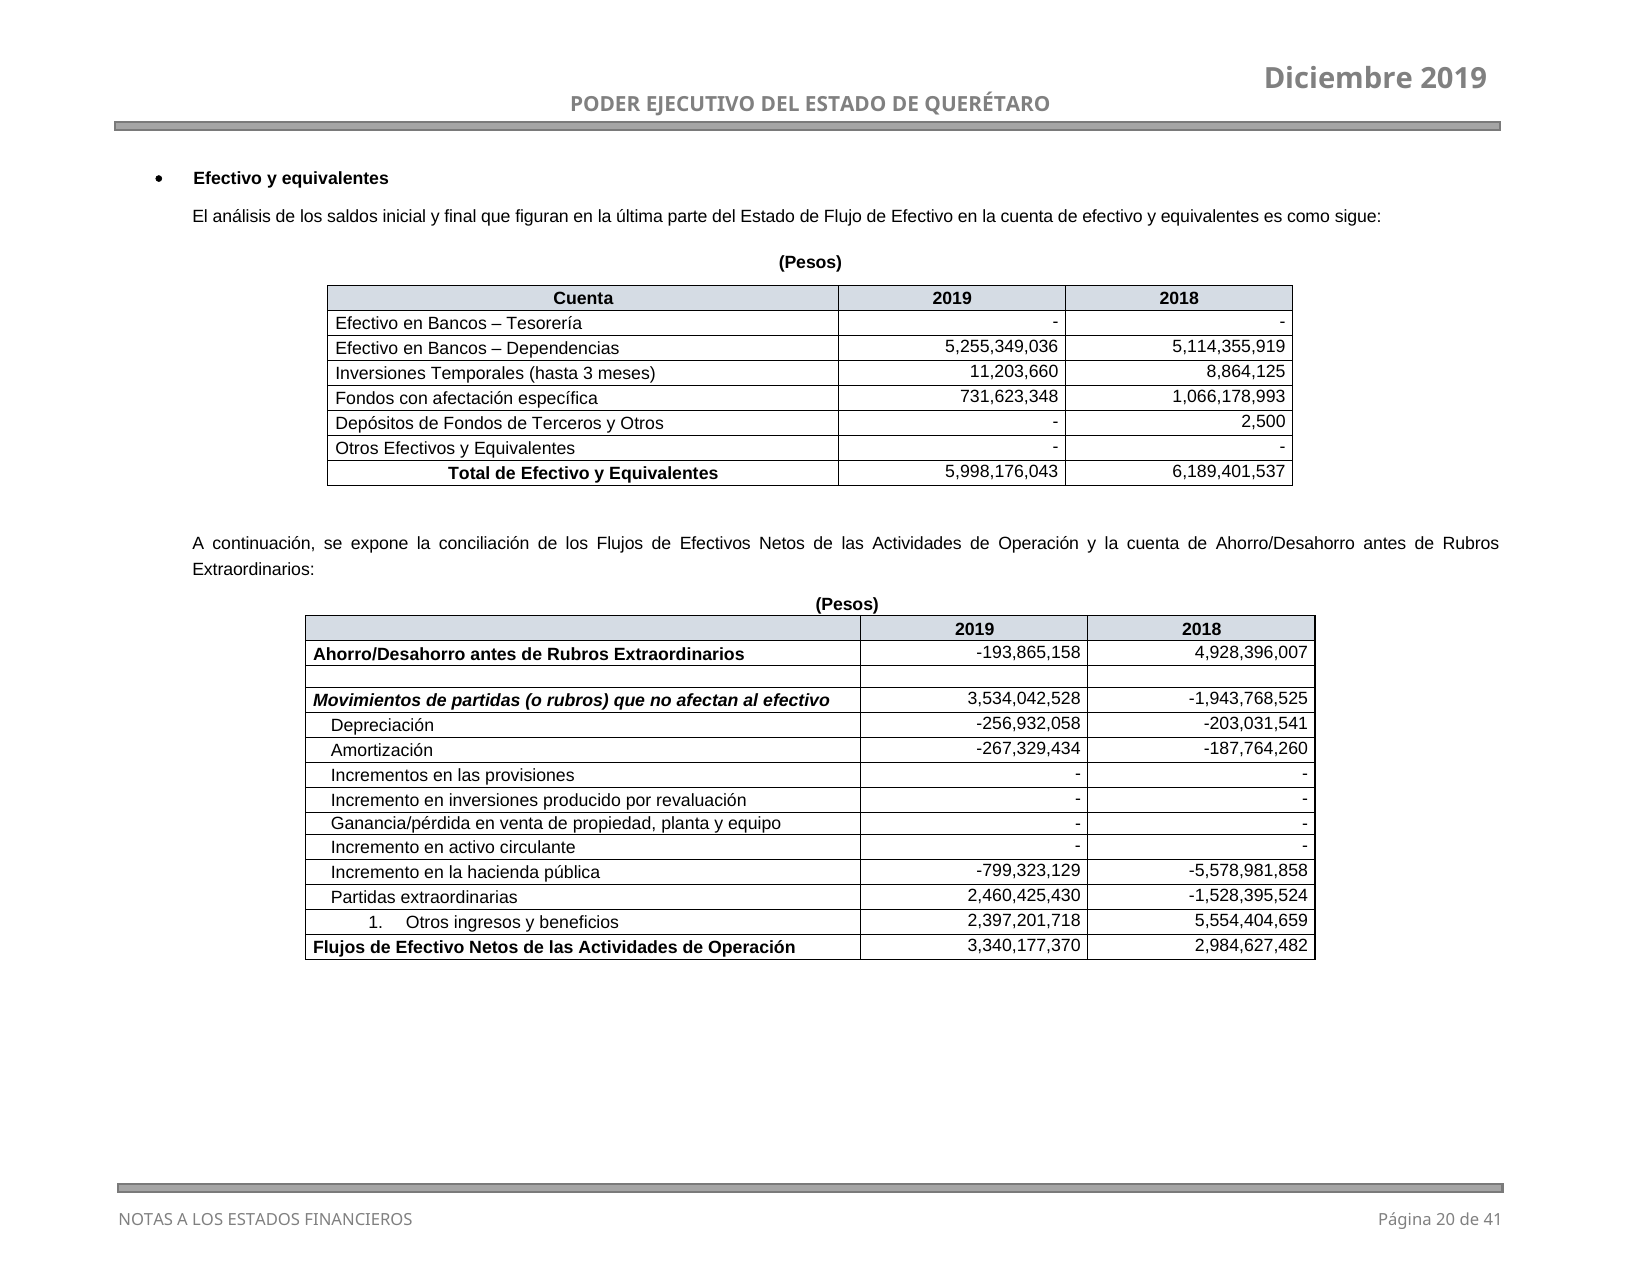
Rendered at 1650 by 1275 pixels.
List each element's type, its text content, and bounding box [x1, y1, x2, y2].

table_cell -187,764,260 [1088, 738, 1314, 762]
table_cell - [839, 436, 1065, 460]
table_cell 11,203,660 [839, 361, 1065, 385]
table_cell 731,623,348 [839, 386, 1065, 410]
table_header 2018 [1088, 616, 1314, 640]
table_cell Flujos de Efectivo Netos de las Actividades de Operación [306, 935, 860, 959]
table_cell -1,528,395,524 [1088, 885, 1314, 909]
table_cell Otros Efectivos y Equivalentes [328, 436, 838, 460]
table_cell [1088, 666, 1314, 687]
table_cell Incremento en activo circulante [306, 835, 860, 859]
table_cell 3,534,042,528 [861, 688, 1087, 712]
table_cell [861, 666, 1087, 687]
table_cell Incrementos en las provisiones [306, 763, 860, 787]
table_cell Movimientos de partidas (o rubros) que no afectan al efectivo [306, 688, 860, 712]
text (Pesos) [118, 252, 1502, 273]
table_cell 6,189,401,537 [1066, 461, 1292, 485]
list Efectivo y equivalentes [156, 168, 1502, 189]
table_cell Efectivo en Bancos – Dependencias [328, 336, 838, 360]
table_cell [306, 666, 860, 687]
table_cell -5,578,981,858 [1088, 860, 1314, 884]
table_cell - [1066, 311, 1292, 335]
table_cell Ahorro/Desahorro antes de Rubros Extraordinarios [306, 641, 860, 665]
table_cell -203,031,541 [1088, 713, 1314, 737]
table_cell -799,323,129 [861, 860, 1087, 884]
table_cell - [861, 813, 1087, 834]
table_cell 4,928,396,007 [1088, 641, 1314, 665]
table_cell 3,340,177,370 [861, 935, 1087, 959]
table_cell Amortización [306, 738, 860, 762]
table_cell - [839, 311, 1065, 335]
table_cell Incremento en inversiones producido por revaluación [306, 788, 860, 812]
table_cell - [839, 411, 1065, 435]
table_cell - [1066, 436, 1292, 460]
table_cell 5,998,176,043 [839, 461, 1065, 485]
table_cell -193,865,158 [861, 641, 1087, 665]
table_header [306, 616, 860, 640]
text A continuación, se expone la conciliación de los Flujos de Efectivos Netos de las Actividades de Operación y la cuenta de Ahorro/Desahorro antes de Rubros Extraordinarios: [192, 529, 1502, 581]
table_cell Inversiones Temporales (hasta 3 meses) [328, 361, 838, 385]
table_cell 5,554,404,659 [1088, 910, 1314, 934]
table_cell Depreciación [306, 713, 860, 737]
table_cell Total de Efectivo y Equivalentes [328, 461, 838, 485]
table_cell 5,114,355,919 [1066, 336, 1292, 360]
table_cell Fondos con afectación específica [328, 386, 838, 410]
table_cell - [1088, 788, 1314, 812]
table_cell - [861, 763, 1087, 787]
text El análisis de los saldos inicial y final que figuran en la última parte del Estado de Flujo de Efectivo en la cuenta de efectivo y equivalentes es como sigue: [192, 201, 1502, 227]
table_header 2019 [861, 616, 1087, 640]
table_cell Efectivo en Bancos – Tesorería [328, 311, 838, 335]
table_header Cuenta [328, 286, 838, 310]
table_cell 8,864,125 [1066, 361, 1292, 385]
table_cell Depósitos de Fondos de Terceros y Otros [328, 411, 838, 435]
table_cell -1,943,768,525 [1088, 688, 1314, 712]
table_cell 5,255,349,036 [839, 336, 1065, 360]
table_header 2019 [839, 286, 1065, 310]
table_cell 2,984,627,482 [1088, 935, 1314, 959]
table_cell - [1088, 813, 1314, 834]
table_cell Incremento en la hacienda pública [306, 860, 860, 884]
table_cell 2,460,425,430 [861, 885, 1087, 909]
table_cell -256,932,058 [861, 713, 1087, 737]
text (Pesos) [192, 589, 1502, 615]
table_cell Ganancia/pérdida en venta de propiedad, planta y equipo [306, 813, 860, 834]
table_cell Otros ingresos y beneficios [306, 910, 860, 934]
table_cell - [1088, 763, 1314, 787]
table_cell - [1088, 835, 1314, 859]
table_cell 2,397,201,718 [861, 910, 1087, 934]
table_header 2018 [1066, 286, 1292, 310]
table_cell 1,066,178,993 [1066, 386, 1292, 410]
table_cell - [861, 788, 1087, 812]
table_cell -267,329,434 [861, 738, 1087, 762]
table_cell 2,500 [1066, 411, 1292, 435]
table_cell Partidas extraordinarias [306, 885, 860, 909]
table_cell - [861, 835, 1087, 859]
